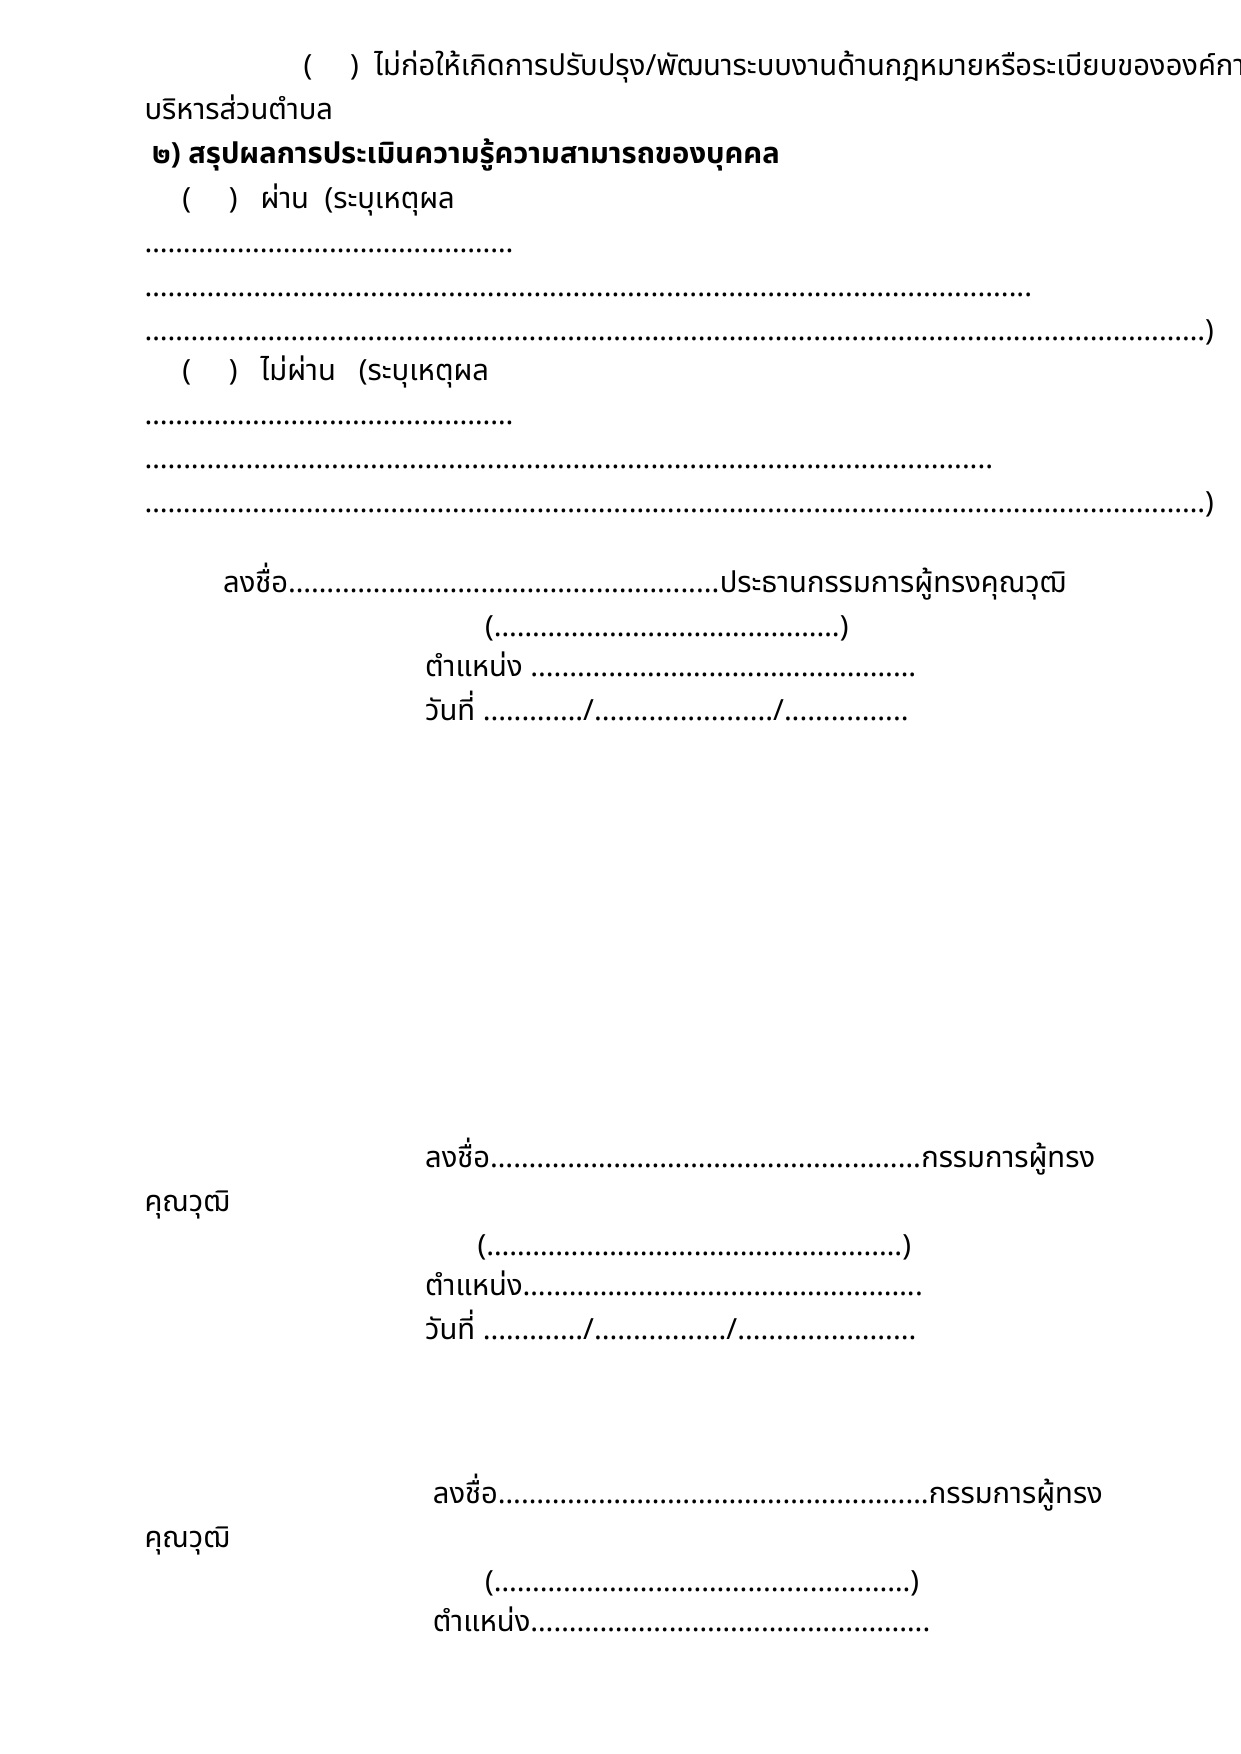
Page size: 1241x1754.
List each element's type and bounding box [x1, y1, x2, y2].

table_cell [133, 44, 1183, 133]
table_cell [133, 133, 1181, 1644]
